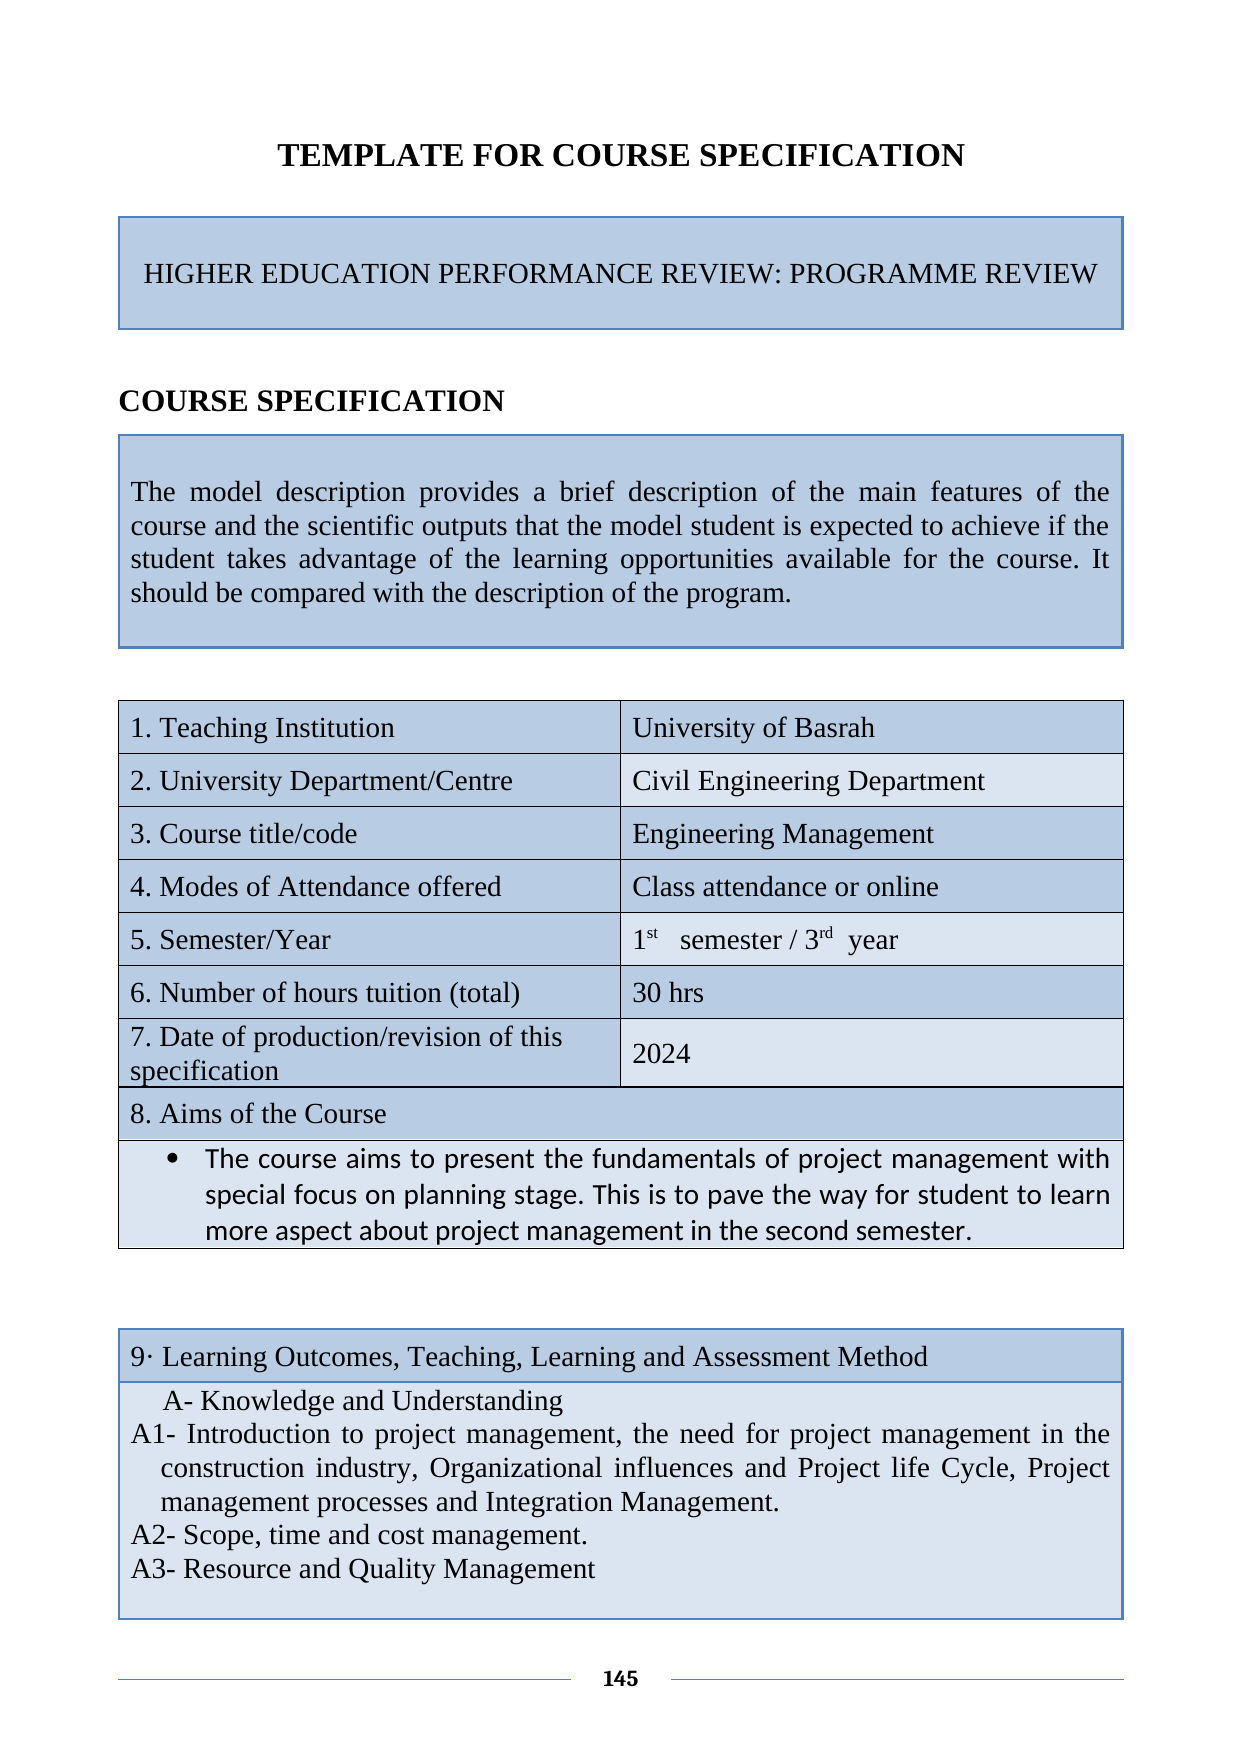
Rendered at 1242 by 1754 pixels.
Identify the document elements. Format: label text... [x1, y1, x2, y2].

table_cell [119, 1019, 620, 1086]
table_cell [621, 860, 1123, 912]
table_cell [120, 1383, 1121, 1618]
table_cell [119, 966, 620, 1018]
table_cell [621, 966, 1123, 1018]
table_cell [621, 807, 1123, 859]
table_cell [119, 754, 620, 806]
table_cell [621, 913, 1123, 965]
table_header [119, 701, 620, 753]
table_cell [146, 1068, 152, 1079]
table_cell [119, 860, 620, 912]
text TEMPLATE FOR COURSE SPECIFICATION [118, 136, 1123, 173]
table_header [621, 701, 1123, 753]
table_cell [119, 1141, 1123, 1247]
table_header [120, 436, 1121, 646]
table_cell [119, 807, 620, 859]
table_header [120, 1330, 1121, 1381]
text COURSE SPECIFICATION [118, 383, 1123, 417]
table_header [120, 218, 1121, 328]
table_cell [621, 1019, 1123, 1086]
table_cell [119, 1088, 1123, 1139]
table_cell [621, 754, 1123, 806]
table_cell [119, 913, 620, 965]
